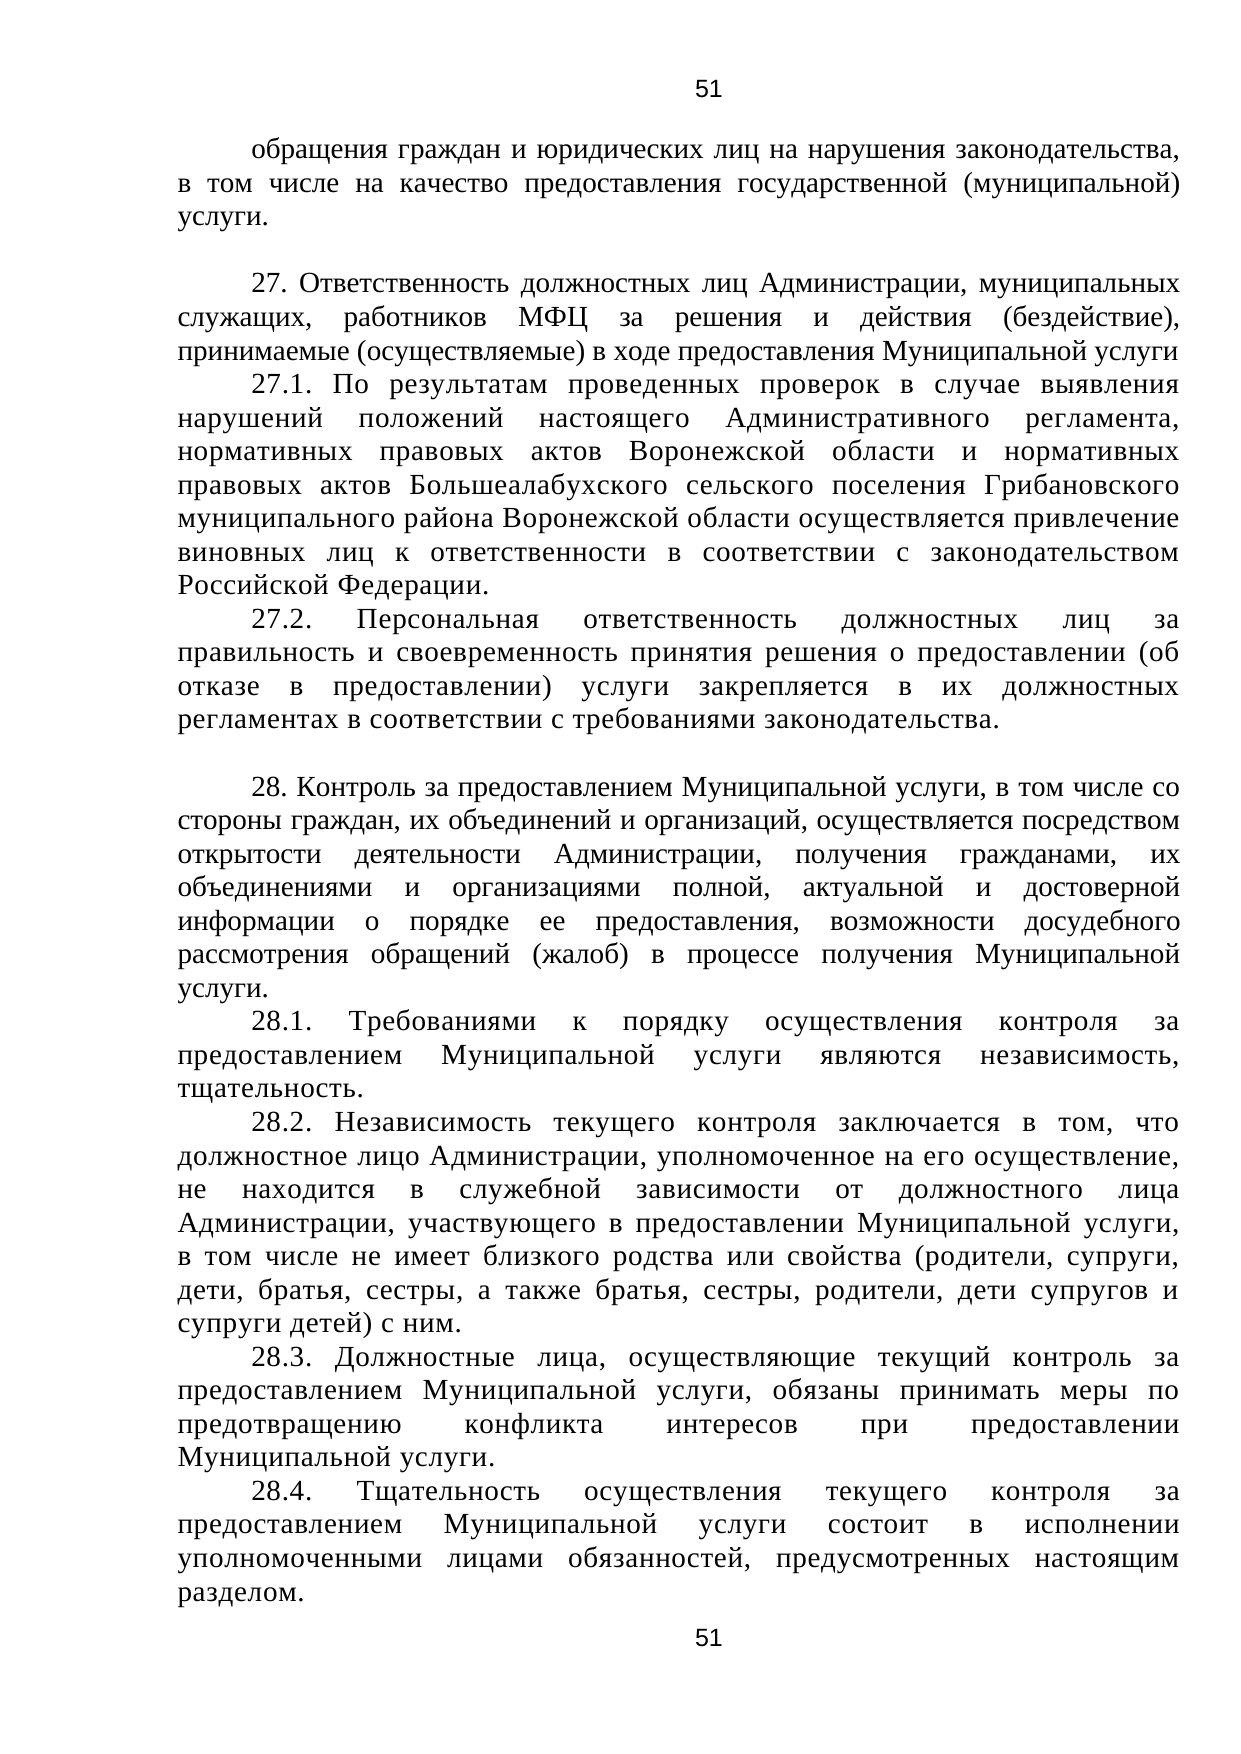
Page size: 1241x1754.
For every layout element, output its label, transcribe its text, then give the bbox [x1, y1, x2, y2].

text 27.1. По результатам проведенных проверок в случае выявления нарушений положений настоящего Административного регламента, нормативных правовых актов Воронежской области и нормативных правовых актов Большеалабухского сельского поселения Грибановского муниципального района Воронежской области осуществляется привлечение виновных лиц к ответственности в соответствии с законодательством Российской Федерации. [177, 366, 1181, 601]
list 28.4. Тщательность осуществления текущего контроля за предоставлением Муниципальной услуги состоит в исполнении уполномоченными лицами обязанностей, предусмотренных настоящим разделом. [177, 1473, 1181, 1607]
text 27. Ответственность должностных лиц Администрации, муниципальных служащих, работников МФЦ за решения и действия (бездействие), принимаемые (осуществляемые) в ходе предоставления Муниципальной услуги [177, 266, 1181, 366]
text 27.2. Персональная ответственность должностных лиц за правильность и своевременность принятия решения о предоставлении (об отказе в предоставлении) услуги закрепляется в их должностных регламентах в соответствии с требованиями законодательства. [177, 601, 1181, 735]
list 28.1. Требованиями к порядку осуществления контроля за предоставлением Муниципальной услуги являются независимость, тщательность. [177, 1003, 1181, 1104]
list 28.3. Должностные лица, осуществляющие текущий контроль за предоставлением Муниципальной услуги, обязаны принимать меры по предотвращению конфликта интересов при предоставлении Муниципальной услуги. [177, 1339, 1181, 1473]
text 28. Контроль за предоставлением Муниципальной услуги, в том числе со стороны граждан, их объединений и организаций, осуществляется посредством открытости деятельности Администрации, получения гражданами, их объединениями и организациями полной, актуальной и достоверной информации о порядке ее предоставления, возможности досудебного рассмотрения обращений (жалоб) в процессе получения Муниципальной услуги. [177, 769, 1181, 1003]
list 28.2. Независимость текущего контроля заключается в том, что должностное лицо Администрации, уполномоченное на его осуществление, не находится в служебной зависимости от должностного лица Администрации, участвующего в предоставлении Муниципальной услуги, в том числе не имеет близкого родства или свойства (родители, супруги, дети, братья, сестры, а также братья, сестры, родители, дети супругов и супруги детей) с ним. [177, 1104, 1181, 1339]
text обращения граждан и юридических лиц на нарушения законодательства, в том числе на качество предоставления государственной (муниципальной) услуги. [177, 131, 1181, 232]
